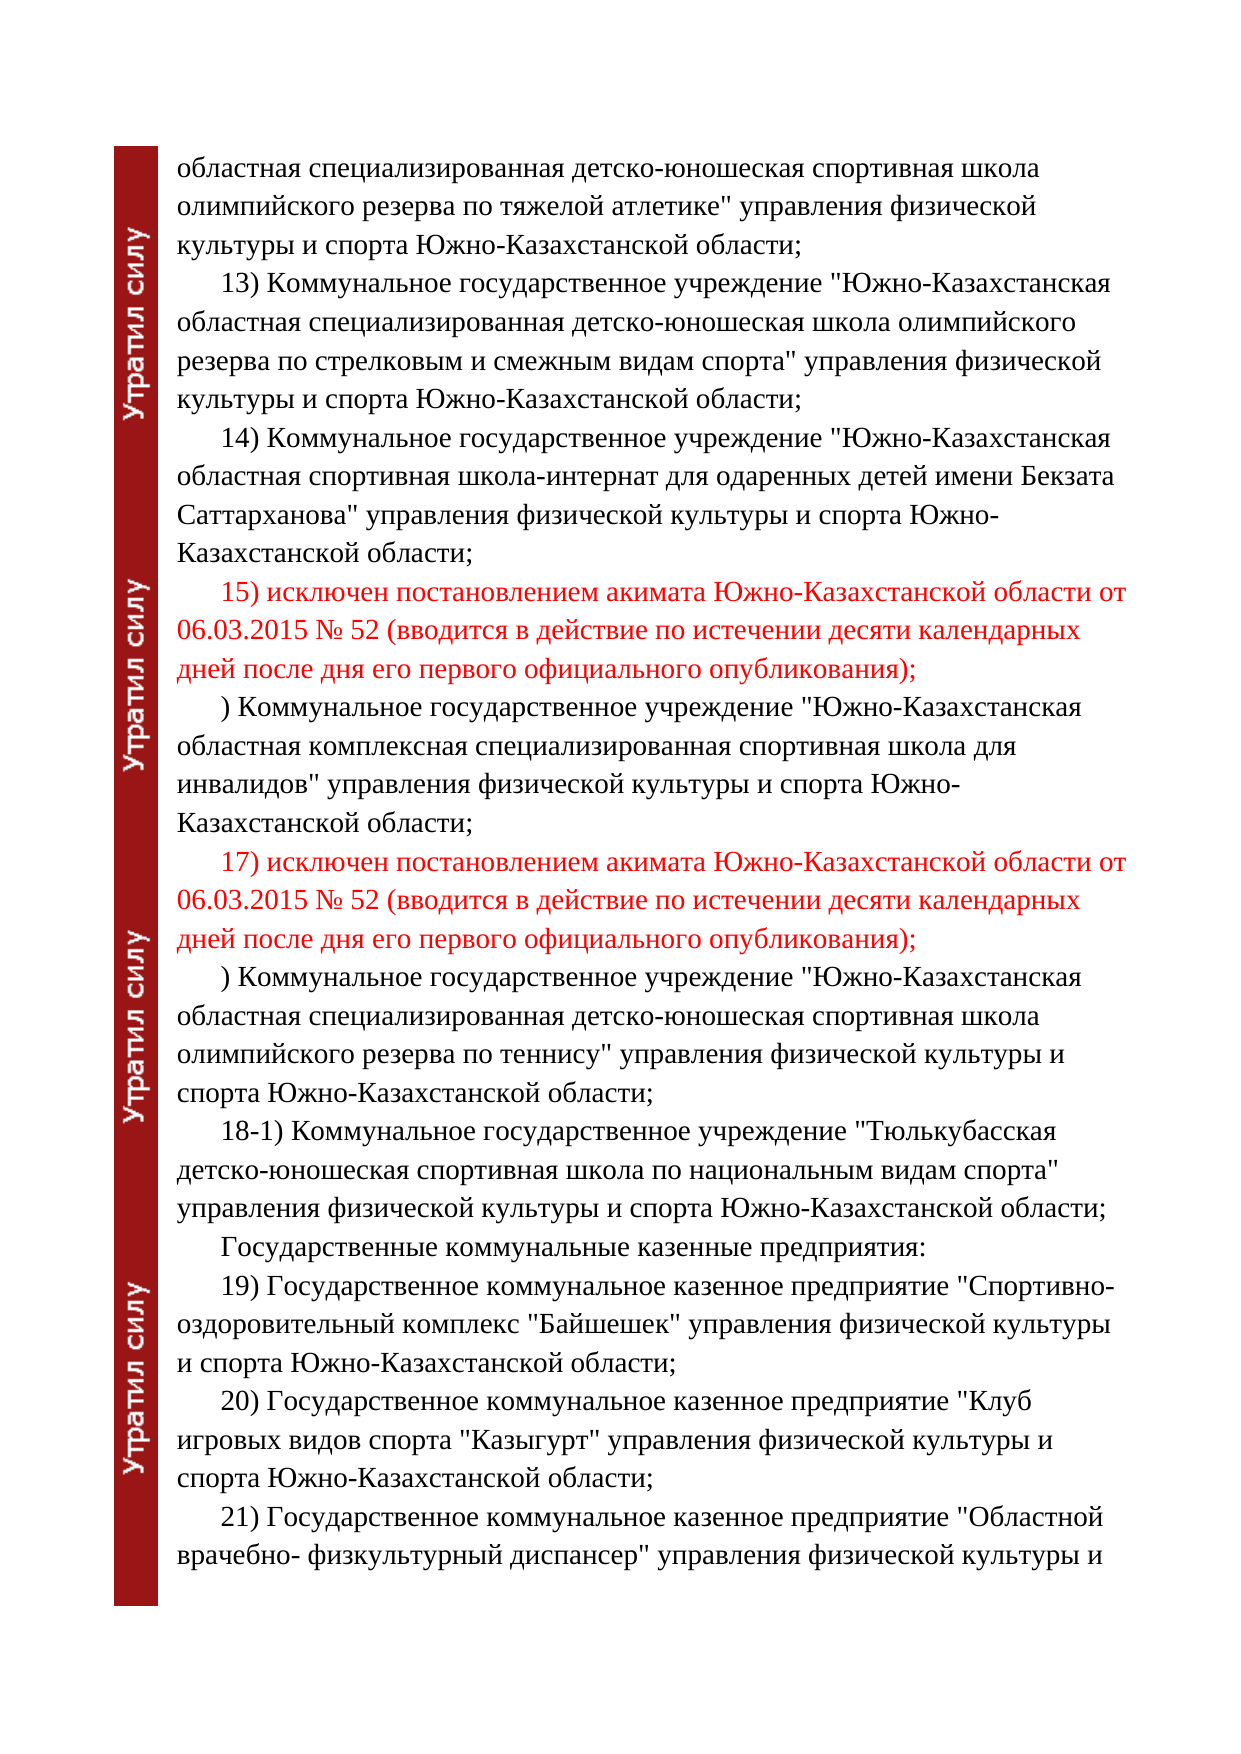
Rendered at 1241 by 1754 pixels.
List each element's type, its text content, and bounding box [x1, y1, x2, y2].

picture [114, 146, 158, 150]
picture [114, 1571, 158, 1606]
